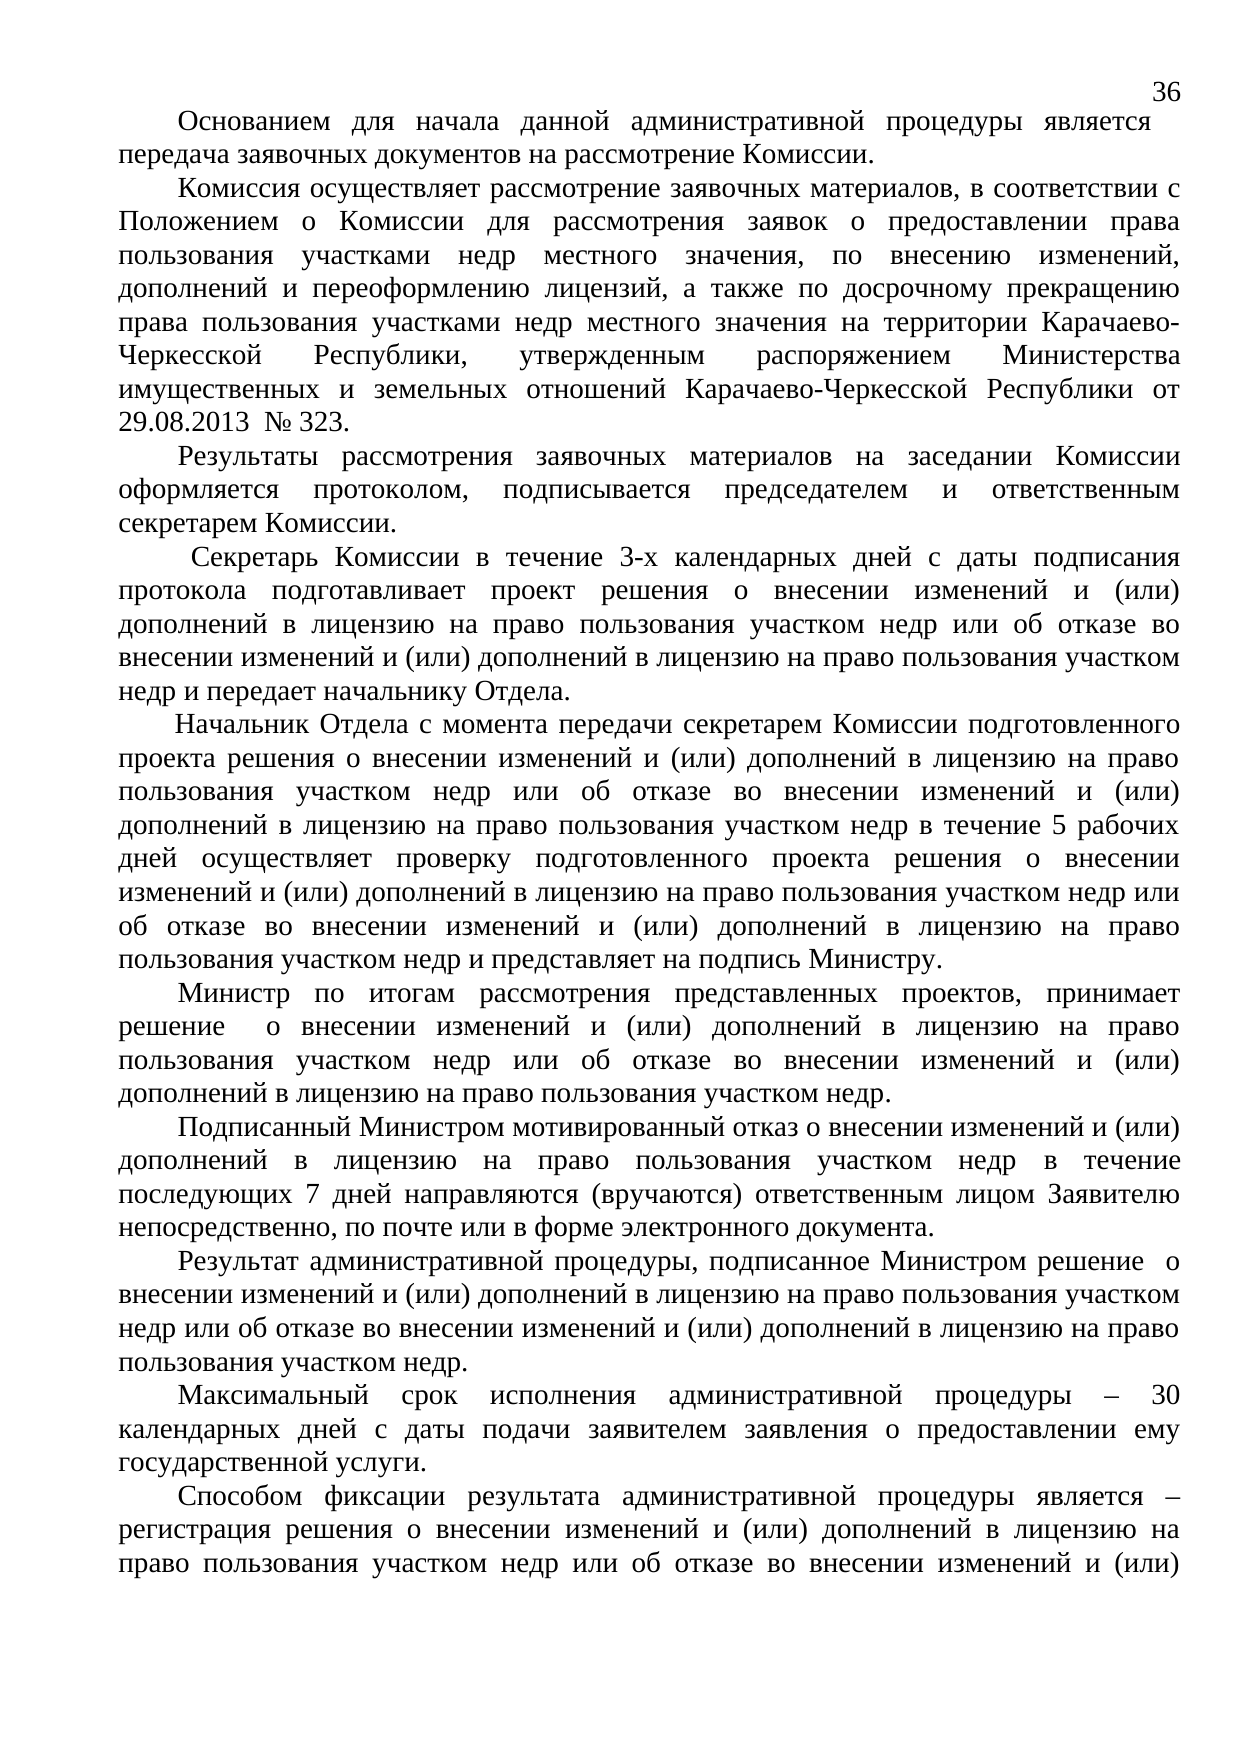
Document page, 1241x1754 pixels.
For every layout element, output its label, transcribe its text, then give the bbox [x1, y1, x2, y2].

text Подписанный Министром мотивированный отказ о внесении изменений и (или) дополнений в лицензию на право пользования участком недр в течение последующих 7 дней направляются (вручаются) ответственным лицом Заявителю непосредственно, по почте или в форме электронного документа. [118, 1109, 1181, 1243]
text Результаты рассмотрения заявочных материалов на заседании Комиссии оформляется протоколом, подписывается председателем и ответственным секретарем Комиссии. [118, 438, 1181, 539]
text Основанием для начала данной административной процедуры является передача заявочных документов на рассмотрение Комиссии. [118, 103, 1181, 170]
text Результат административной процедуры, подписанное Министром решение о внесении изменений и (или) дополнений в лицензию на право пользования участком недр или об отказе во внесении изменений и (или) дополнений в лицензию на право пользования участком недр. [118, 1243, 1181, 1377]
text Министр по итогам рассмотрения представленных проектов, принимает решение о внесении изменений и (или) дополнений в лицензию на право пользования участком недр или об отказе во внесении изменений и (или) дополнений в лицензию на право пользования участком недр. [118, 975, 1181, 1109]
text Секретарь Комиссии в течение 3-х календарных дней с даты подписания протокола подготавливает проект решения о внесении изменений и (или) дополнений в лицензию на право пользования участком недр или об отказе во внесении изменений и (или) дополнений в лицензию на право пользования участком недр и передает начальнику Отдела. [118, 539, 1181, 706]
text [118, 1478, 1181, 1578]
text Комиссия осуществляет рассмотрение заявочных материалов, в соответствии с Положением о Комиссии для рассмотрения заявок о предоставлении права пользования участками недр местного значения, по внесению изменений, дополнений и переоформлению лицензий, а также по досрочному прекращению права пользования участками недр местного значения на территории Карачаево-Черкесской Республики, утвержденным распоряжением Министерства имущественных и земельных отношений Карачаево-Черкесской Республики от 29.08.2013 № 323. [118, 170, 1181, 438]
text Начальник Отдела с момента передачи секретарем Комиссии подготовленного проекта решения о внесении изменений и (или) дополнений в лицензию на право пользования участком недр или об отказе во внесении изменений и (или) дополнений в лицензию на право пользования участком недр в течение 5 рабочих дней осуществляет проверку подготовленного проекта решения о внесении изменений и (или) дополнений в лицензию на право пользования участком недр или об отказе во внесении изменений и (или) дополнений в лицензию на право пользования участком недр и представляет на подпись Министру. [118, 706, 1181, 975]
text Максимальный срок исполнения административной процедуры – 30 календарных дней с даты подачи заявителем заявления о предоставлении ему государственной услуги. [118, 1377, 1181, 1478]
